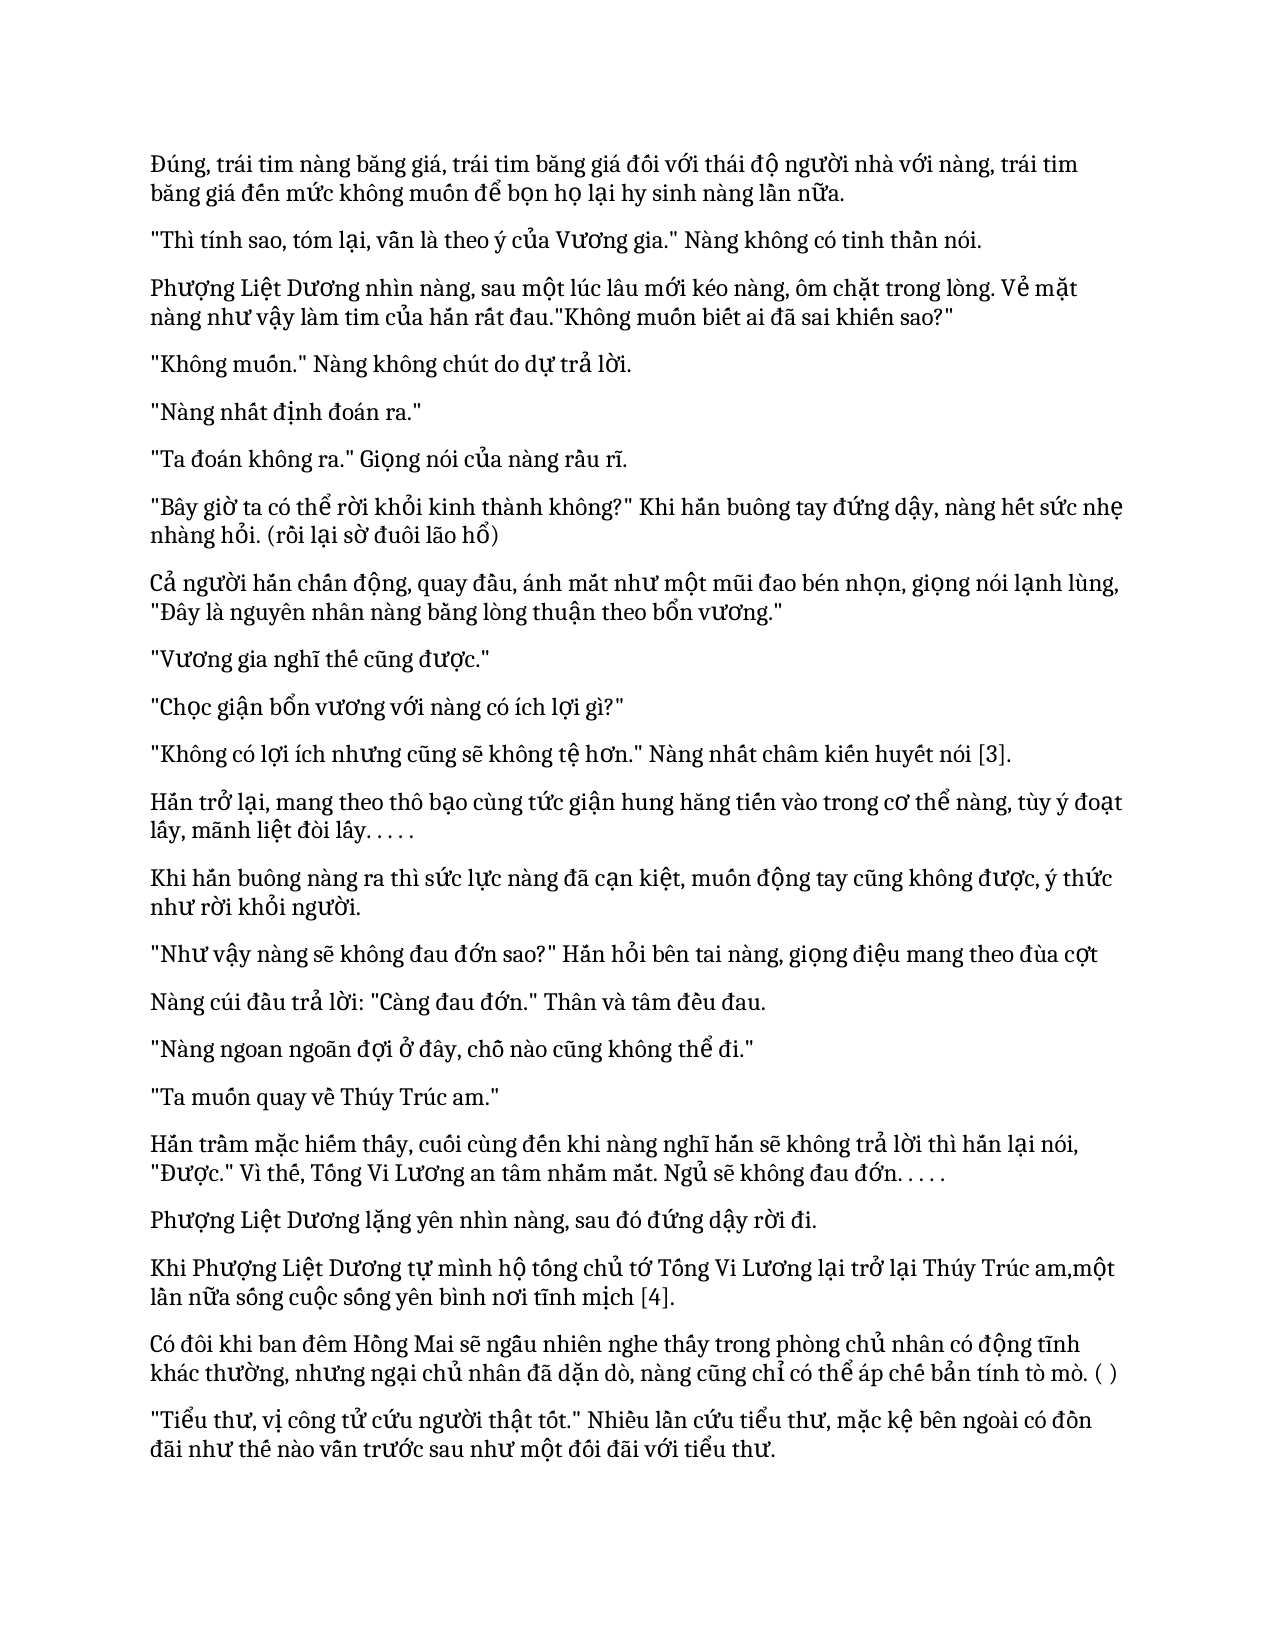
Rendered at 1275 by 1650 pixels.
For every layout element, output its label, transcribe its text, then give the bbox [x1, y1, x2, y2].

text Đúng, trái tim nàng băng giá, trái tim băng giá đối với thái độ người nhà với nàng, trái tim băng giá đến mức không muốn để bọn họ lại hy sinh nàng lần nữa. [150, 150, 1125, 207]
text Khi hắn buông nàng ra thì sức lực nàng đã cạn kiệt, muốn động tay cũng không được, ý thức như rời khỏi người. [150, 864, 1125, 921]
text "Ta muốn quay về Thúy Trúc am." [150, 1082, 1125, 1111]
text "Tiểu thư, vị công tử cứu người thật tốt." Nhiều lần cứu tiểu thư, mặc kệ bên ngoài có đồn đãi như thế nào vẫn trước sau như một đối đãi với tiểu thư. [150, 1406, 1125, 1464]
text Phượng Liệt Dương lặng yên nhìn nàng, sau đó đứng dậy rời đi. [150, 1206, 1125, 1235]
text "Không có lợi ích nhưng cũng sẽ không tệ hơn." Nàng nhất châm kiến huyết nói [3]. [150, 740, 1125, 769]
text "Như vậy nàng sẽ không đau đớn sao?" Hắn hỏi bên tai nàng, giọng điệu mang theo đùa cợt [150, 940, 1125, 969]
text "Ta đoán không ra." Giọng nói của nàng rầu rĩ. [150, 445, 1125, 474]
text Có đôi khi ban đêm Hồng Mai sẽ ngẫu nhiên nghe thấy trong phòng chủ nhân có động tĩnh khác thường, nhưng ngại chủ nhân đã dặn dò, nàng cũng chỉ có thể áp chế bản tính tò mò. ( ) [150, 1330, 1125, 1387]
text Hắn trầm mặc hiếm thấy, cuối cùng đến khi nàng nghĩ hắn sẽ không trả lời thì hắn lại nói, "Được." Vì thế, Tống Vi Lương an tâm nhắm mắt. Ngủ sẽ không đau đớn. . . . . [150, 1130, 1125, 1187]
text Cả người hắn chấn động, quay đầu, ánh mắt như một mũi đao bén nhọn, giọng nói lạnh lùng, "Đây là nguyên nhân nàng bằng lòng thuận theo bổn vương." [150, 569, 1125, 626]
text Hắn trở lại, mang theo thô bạo cùng tức giận hung hăng tiến vào trong cơ thể nàng, tùy ý đoạt lấy, mãnh liệt đòi lấy. . . . . [150, 787, 1125, 845]
text "Thì tính sao, tóm lại, vẫn là theo ý của Vương gia." Nàng không có tinh thần nói. [150, 226, 1125, 255]
text "Chọc giận bổn vương với nàng có ích lợi gì?" [150, 692, 1125, 721]
text "Bây giờ ta có thể rời khỏi kinh thành không?" Khi hắn buông tay đứng dậy, nàng hết sức nhẹ nhàng hỏi. (rồi lại sờ đuôi lão hổ) [150, 492, 1125, 550]
text "Nàng ngoan ngoãn đợi ở đây, chỗ nào cũng không thể đi." [150, 1035, 1125, 1064]
text "Vương gia nghĩ thế cũng được." [150, 645, 1125, 674]
text Phượng Liệt Dương nhìn nàng, sau một lúc lâu mới kéo nàng, ôm chặt trong lòng. Vẻ mặt nàng như vậy làm tim của hắn rất đau."Không muốn biết ai đã sai khiến sao?" [150, 274, 1125, 331]
text Nàng cúi đầu trả lời: "Càng đau đớn." Thân và tâm đều đau. [150, 987, 1125, 1016]
text "Nàng nhất định đoán ra." [150, 397, 1125, 426]
text "Không muốn." Nàng không chút do dự trả lời. [150, 350, 1125, 379]
text Khi Phượng Liệt Dương tự mình hộ tống chủ tớ Tống Vi Lương lại trở lại Thúy Trúc am,một lần nữa sống cuộc sống yên bình nơi tĩnh mịch [4]. [150, 1254, 1125, 1311]
